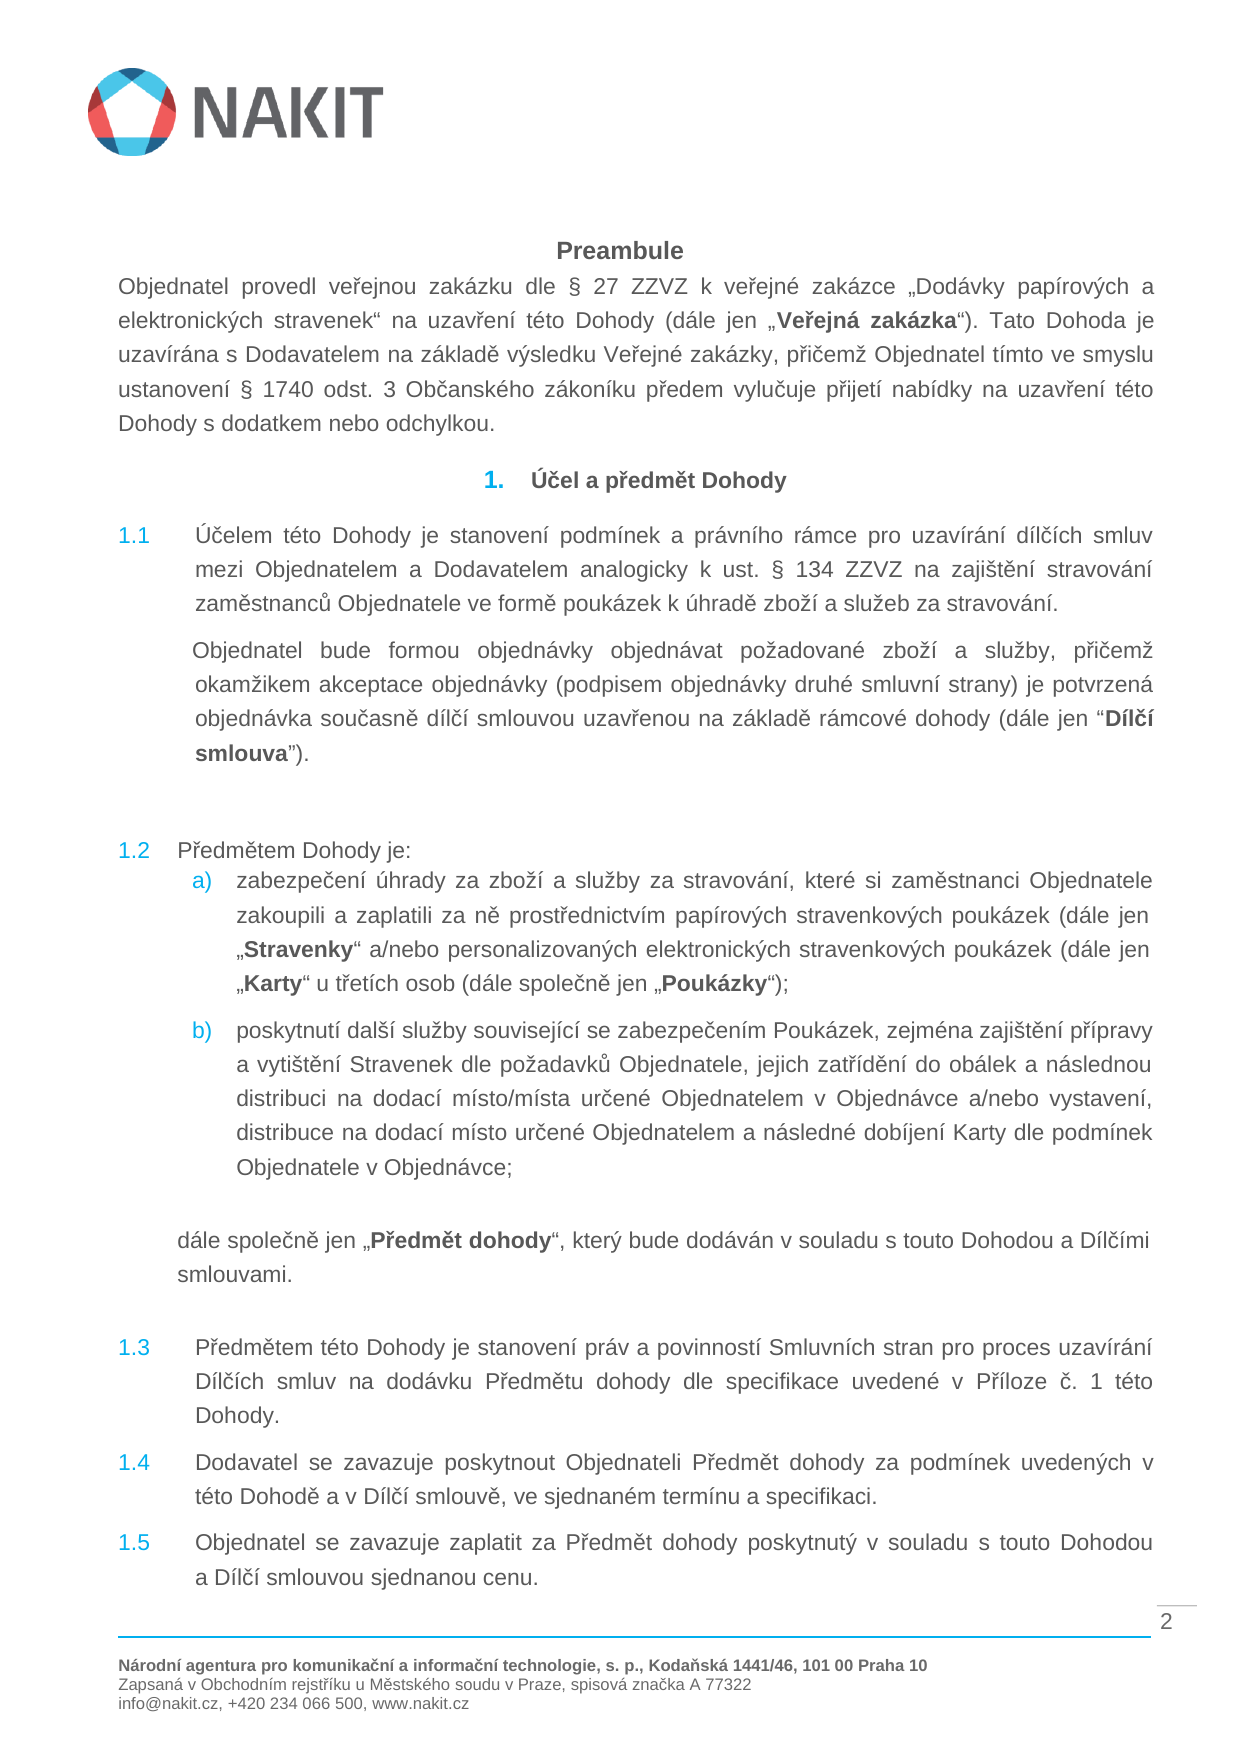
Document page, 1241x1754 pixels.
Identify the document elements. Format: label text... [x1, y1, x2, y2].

text Objednatel provedl veřejnou zakázku dle § 27 ZZVZ k veřejné zakázce „Dodávky papírových a elektronických stravenek“ na uzavření této Dohody (dále jen „Veřejná zakázka“). Tato Dohoda je uzavírána s Dodavatelem na základě výsledku Veřejné zakázky, přičemž Objednatel tímto ve smyslu ustanovení § 1740 odst. 3 Občanského zákoníku předem vylučuje přijetí nabídky na uzavření této Dohody s dodatkem nebo odchylkou. [118, 273, 1155, 436]
list Objednatel se zavazuje zaplatit za Předmět dohody poskytnutý v souladu s touto Dohodou a Dílčí smlouvou sjednanou cenu. [118, 1529, 1153, 1590]
subtitle Účel a předmět Dohody [483, 465, 1213, 494]
list poskytnutí další služby související se zabezpečením Poukázek, zejména zajištění přípravy a vytištění Stravenek dle požadavků Objednatele, jejich zatřídění do obálek a následnou distribuci na dodací místo/místa určené Objednatelem v Objednávce a/nebo vystavení, distribuce na dodací místo určené Objednatelem a následné dobíjení Karty dle podmínek Objednatele v Objednávce; [192, 1017, 1153, 1180]
text Objednatel bude formou objednávky objednávat požadované zboží a služby, přičemž okamžikem akceptace objednávky (podpisem objednávky druhé smluvní strany) je potvrzená objednávka současně dílčí smlouvou uzavřenou na základě rámcové dohody (dále jen “Dílčí smlouva”). [192, 637, 1153, 766]
list Dodavatel se zavazuje poskytnout Objednateli Předmět dohody za podmínek uvedených v této Dohodě a v Dílčí smlouvě, ve sjednaném termínu a specifikaci. [118, 1448, 1153, 1509]
text „Karty“ u třetích osob (dále společně jen „Poukázky“); [236, 970, 1213, 996]
text dále společně jen „Předmět dohody“, který bude dodáván v souladu s touto Dohodou a Dílčími smlouvami. [177, 1227, 1213, 1287]
list Účelem této Dohody je stanovení podmínek a právního rámce pro uzavírání dílčích smluv mezi Objednatelem a Dodavatelem analogicky k ust. § 134 ZZVZ na zajištění stravování zaměstnanců Objednatele ve formě poukázek k úhradě zboží a služeb za stravování. [118, 522, 1153, 617]
subtitle Preambule [516, 236, 723, 264]
picture [88, 68, 384, 156]
list zabezpečení úhrady za zboží a služby za stravování, které si zaměstnanci Objednatele zakoupili a zaplatili za ně prostřednictvím papírových stravenkových poukázek (dále jen [192, 867, 1153, 928]
list Předmětem Dohody je: [118, 837, 1213, 863]
text „Stravenky“ a/nebo personalizovaných elektronických stravenkových poukázek (dále jen [236, 936, 1213, 962]
text 2 [1160, 1605, 1213, 1635]
list Předmětem této Dohody je stanovení práv a povinností Smluvních stran pro proces uzavírání Dílčích smluv na dodávku Předmětu dohody dle specifikace uvedené v Příloze č. 1 této Dohody. [118, 1333, 1153, 1428]
